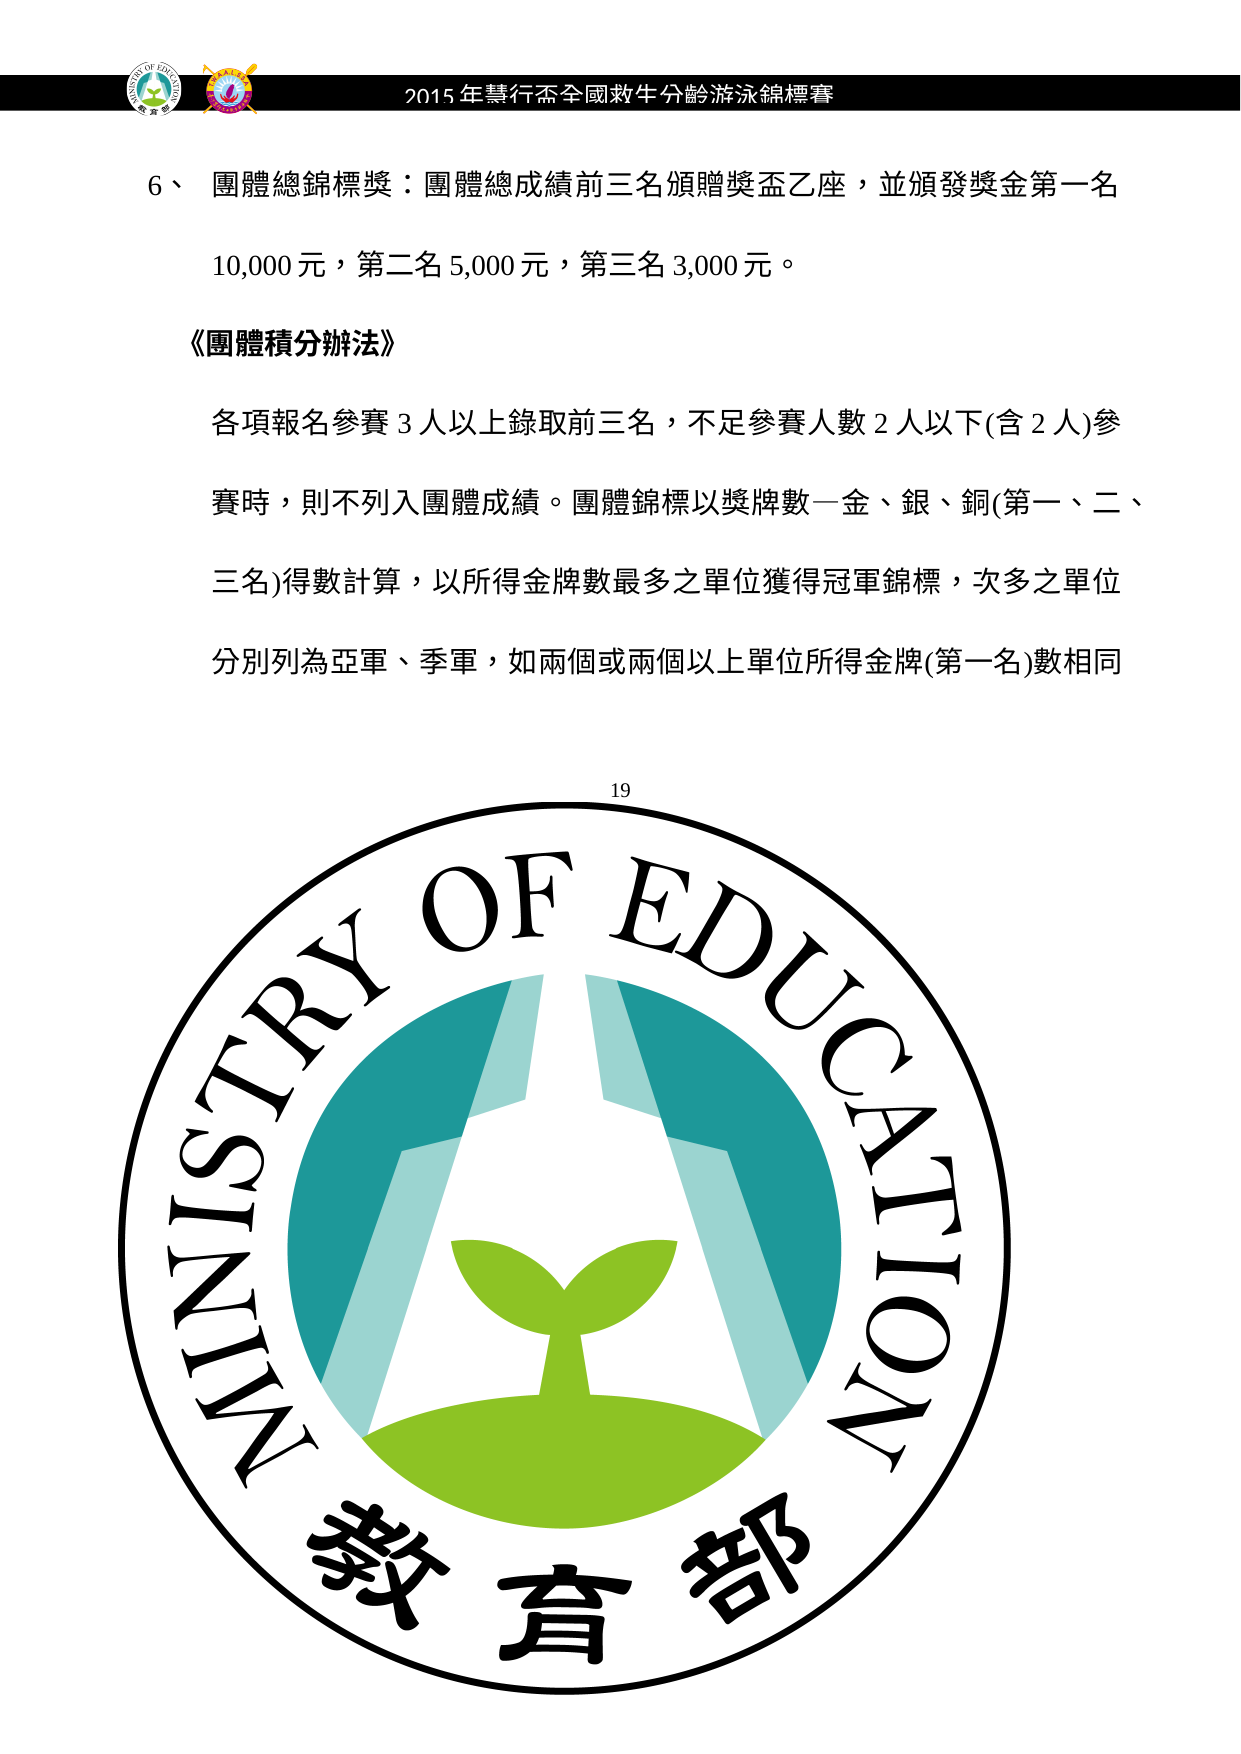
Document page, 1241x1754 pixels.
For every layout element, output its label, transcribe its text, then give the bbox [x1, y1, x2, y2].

text 《團體積分辦法》 [118, 302, 1122, 382]
text 6、 團體總錦標獎：團體總成績前三名頒贈奬盃乙座，並頒發獎金第一名10,000元，第二名5,000元，第三名3,000元。 [118, 104, 1122, 302]
picture [202, 62, 258, 116]
picture [126, 62, 182, 116]
picture [118, 802, 1011, 1695]
text 各項報名參賽3人以上錄取前三名，不足參賽人數2人以下(含2人)參賽時，則不列入團體成績。團體錦標以獎牌數—金、銀、銅(第一、二、三名)得數計算，以所得金牌數最多之單位獲得冠軍錦標，次多之單位分別列為亞軍、季軍，如兩個或兩個以上單位所得金牌(第一名)數相同時，以所得銀牌(第二名)數多寡判定，餘依此類推，如仍無法判定時，則名次並列。 [211, 382, 1122, 699]
